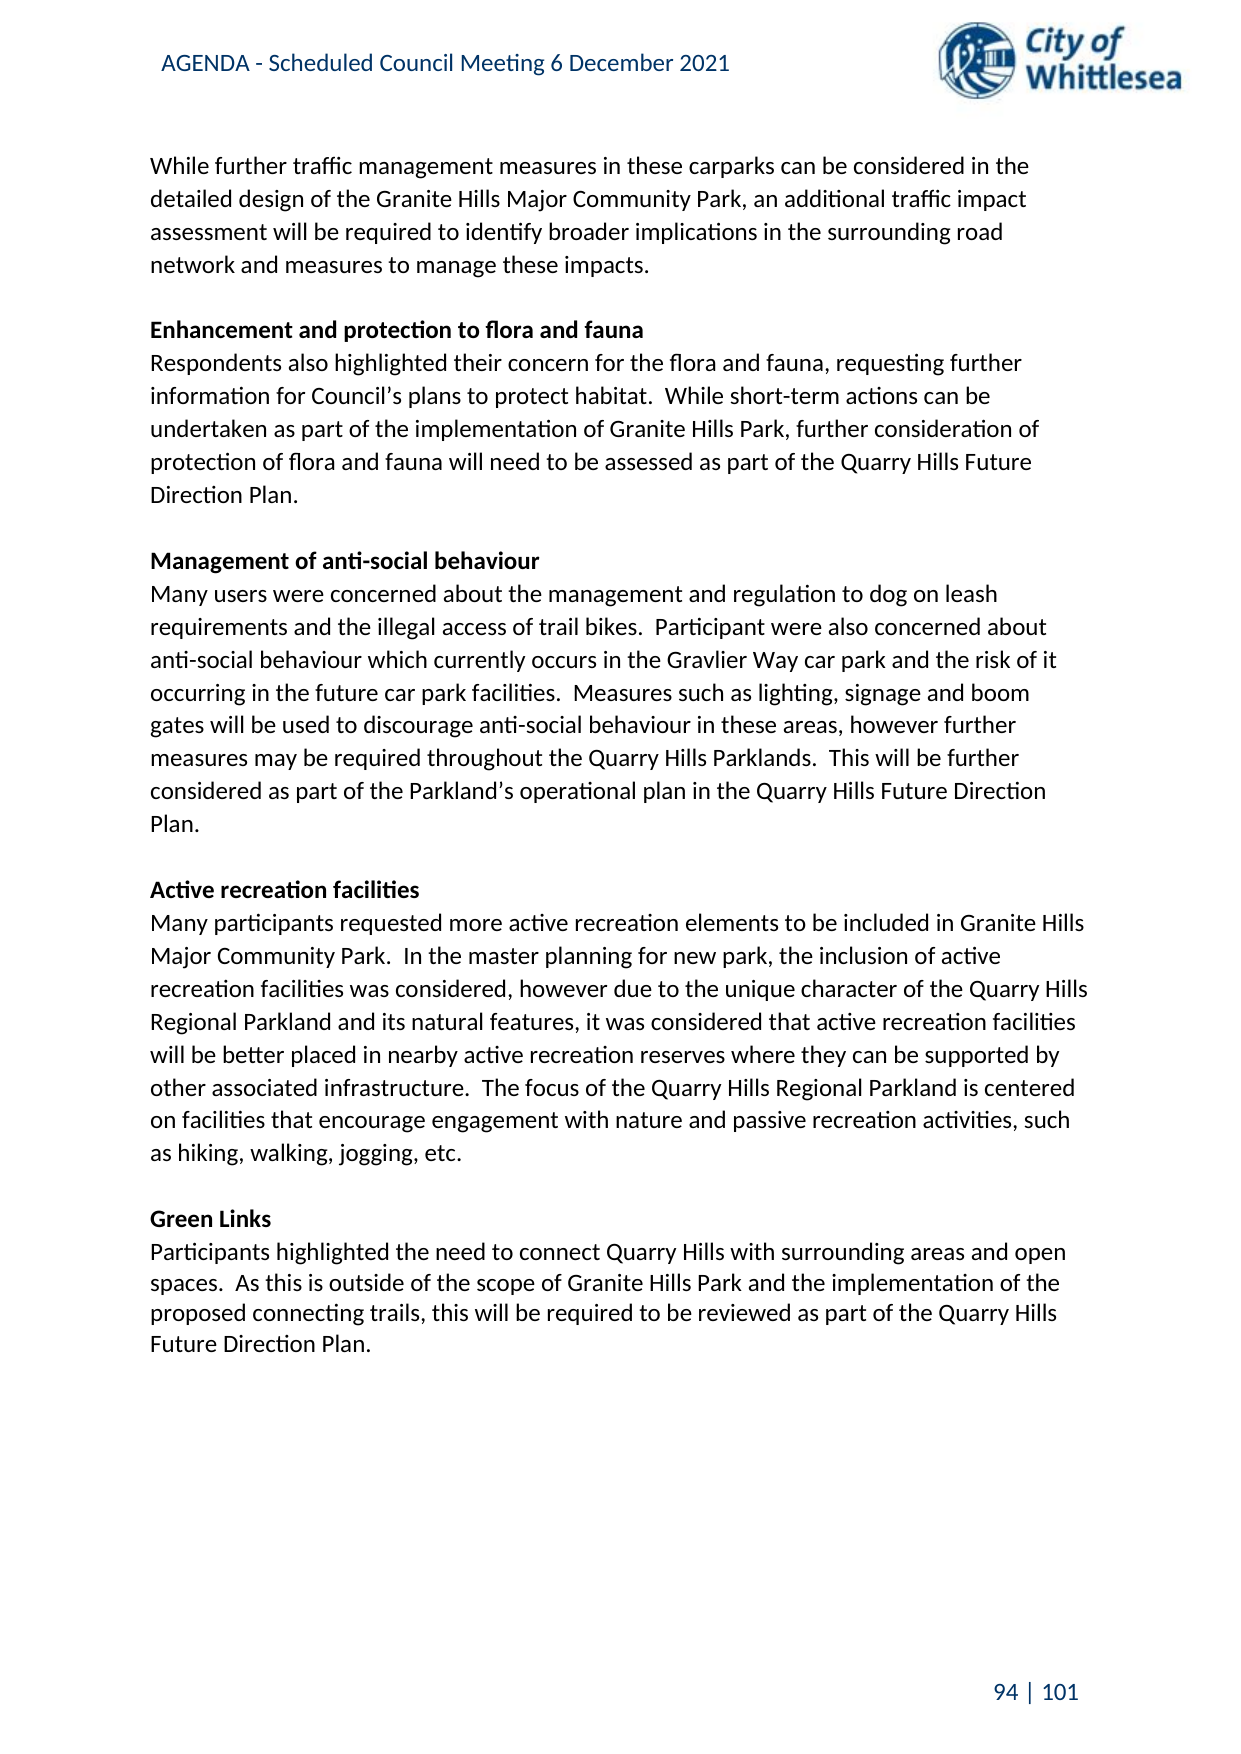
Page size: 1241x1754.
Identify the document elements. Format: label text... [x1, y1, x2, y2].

text Many users were concerned about the management and regulation to dog on leash requirements and the illegal access of trail bikes. Participant were also concerned about anti-social behaviour which currently occurs in the Gravlier Way car park and the risk of it occurring in the future car park facilities. Measures such as lighting, signage and boom gates will be used to discourage anti-social behaviour in these areas, however further measures may be required throughout the Quarry Hills Parklands. This will be further considered as part of the Parkland’s operational plan in the Quarry Hills Future Direction Plan. [150, 578, 1090, 839]
text Many participants requested more active recreation elements to be included in Granite Hills Major Community Park. In the master planning for new park, the inclusion of active recreation facilities was considered, however due to the unique character of the Quarry Hills Regional Parkland and its natural features, it was considered that active recreation facilities will be better placed in nearby active recreation reserves where they can be supported by other associated infrastructure. The focus of the Quarry Hills Regional Parkland is centered on facilities that encourage engagement with nature and passive recreation activities, such as hiking, walking, jogging, etc. [150, 907, 1090, 1168]
text Enhancement and protection to flora and fauna [150, 314, 1090, 345]
text Respondents also highlighted their concern for the flora and fauna, requesting further information for Council’s plans to protect habitat. While short-term actions can be undertaken as part of the implementation of Granite Hills Park, further consideration of protection of flora and fauna will need to be assessed as part of the Quarry Hills Future Direction Plan. [150, 347, 1090, 510]
picture [0, 0, 1241, 127]
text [150, 150, 1090, 279]
text Participants highlighted the need to connect Quarry Hills with surrounding areas and open spaces. As this is outside of the scope of Granite Hills Park and the implementation of the proposed connecting trails, this will be required to be reviewed as part of the Quarry Hills Future Direction Plan. [150, 1236, 1090, 1358]
text Active recreation facilities [150, 874, 1090, 905]
text Green Links [150, 1203, 1090, 1234]
text Management of anti-social behaviour [150, 545, 1090, 576]
